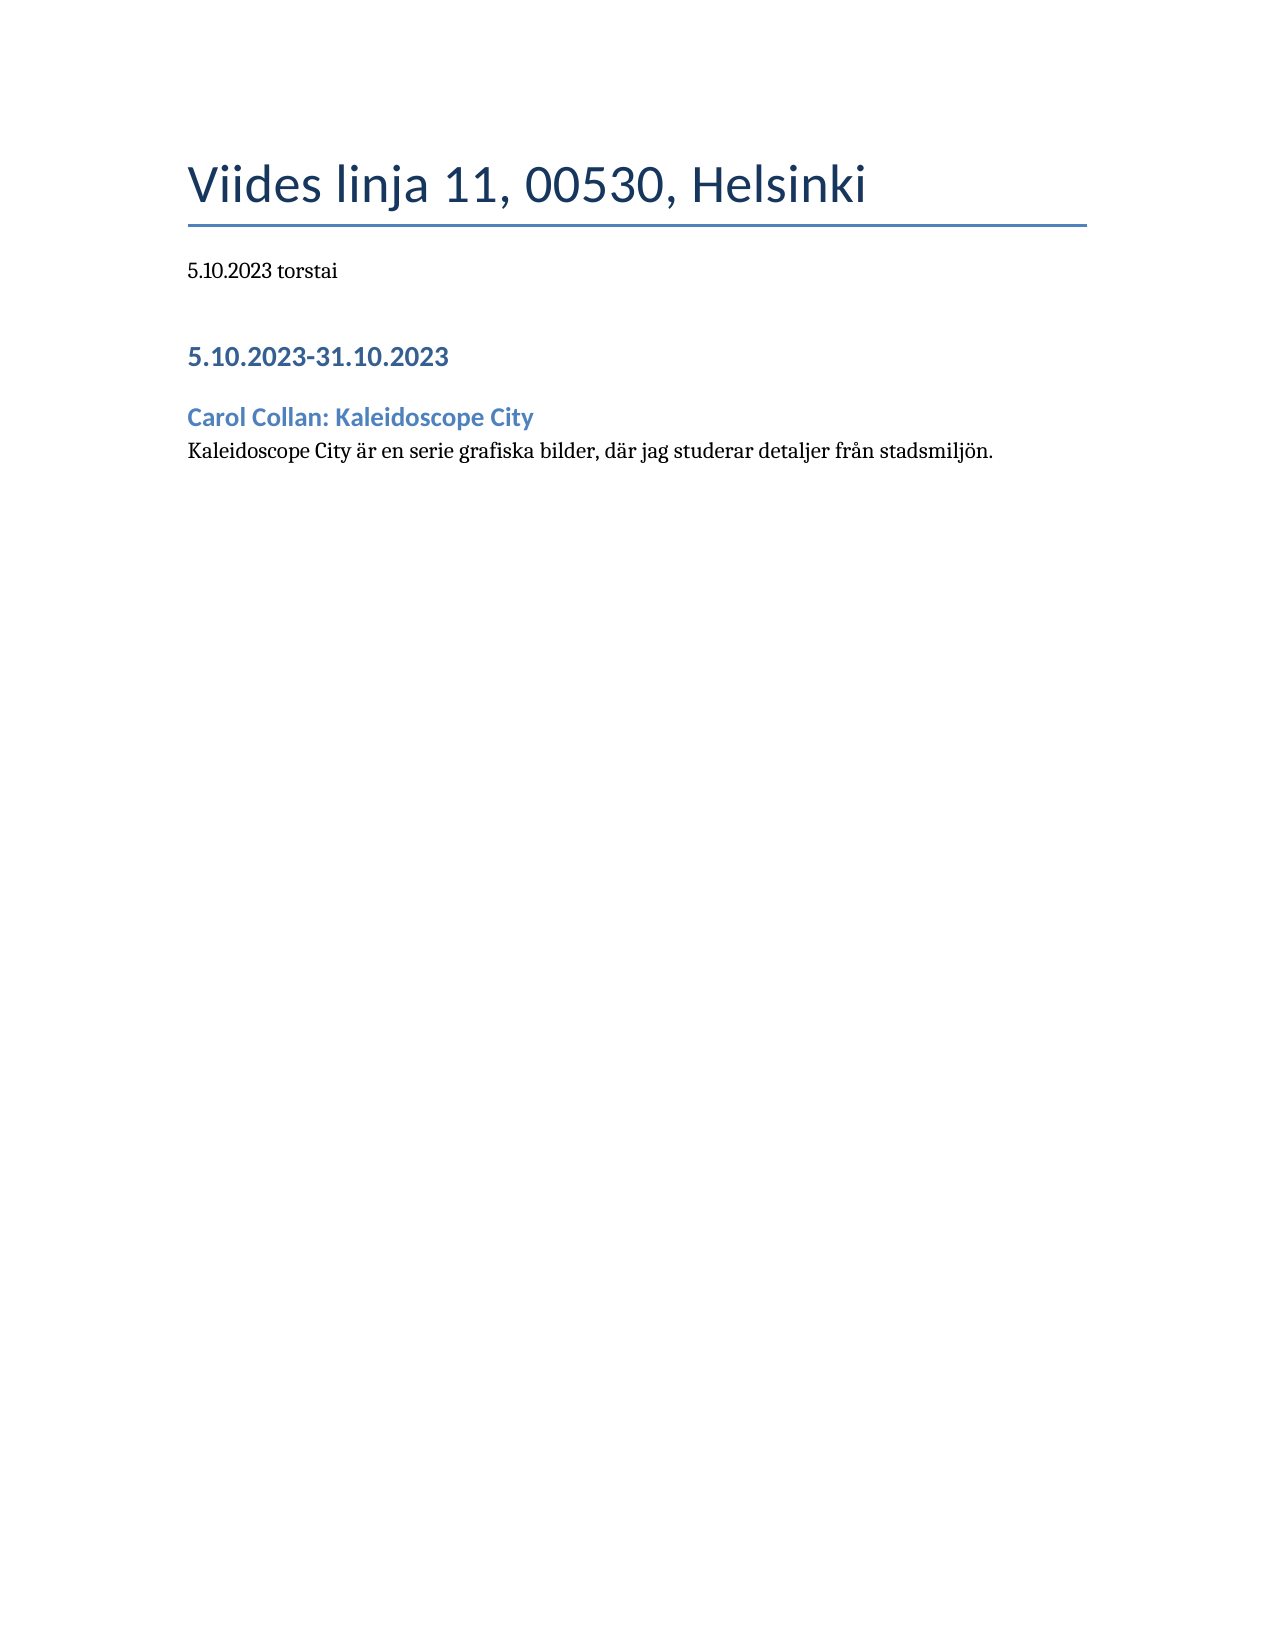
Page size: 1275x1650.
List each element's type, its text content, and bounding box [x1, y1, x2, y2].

subtitle Carol Collan: Kaleidoscope City [187, 400, 1087, 433]
subtitle 5.10.2023-31.10.2023 [187, 338, 1087, 374]
text 5.10.2023 torstai [187, 258, 1087, 284]
title Viides linja 11, 00530, Helsinki [187, 150, 1087, 227]
text Kaleidoscope City är en serie grafiska bilder, där jag studerar detaljer från stadsmiljön. [187, 438, 1087, 464]
